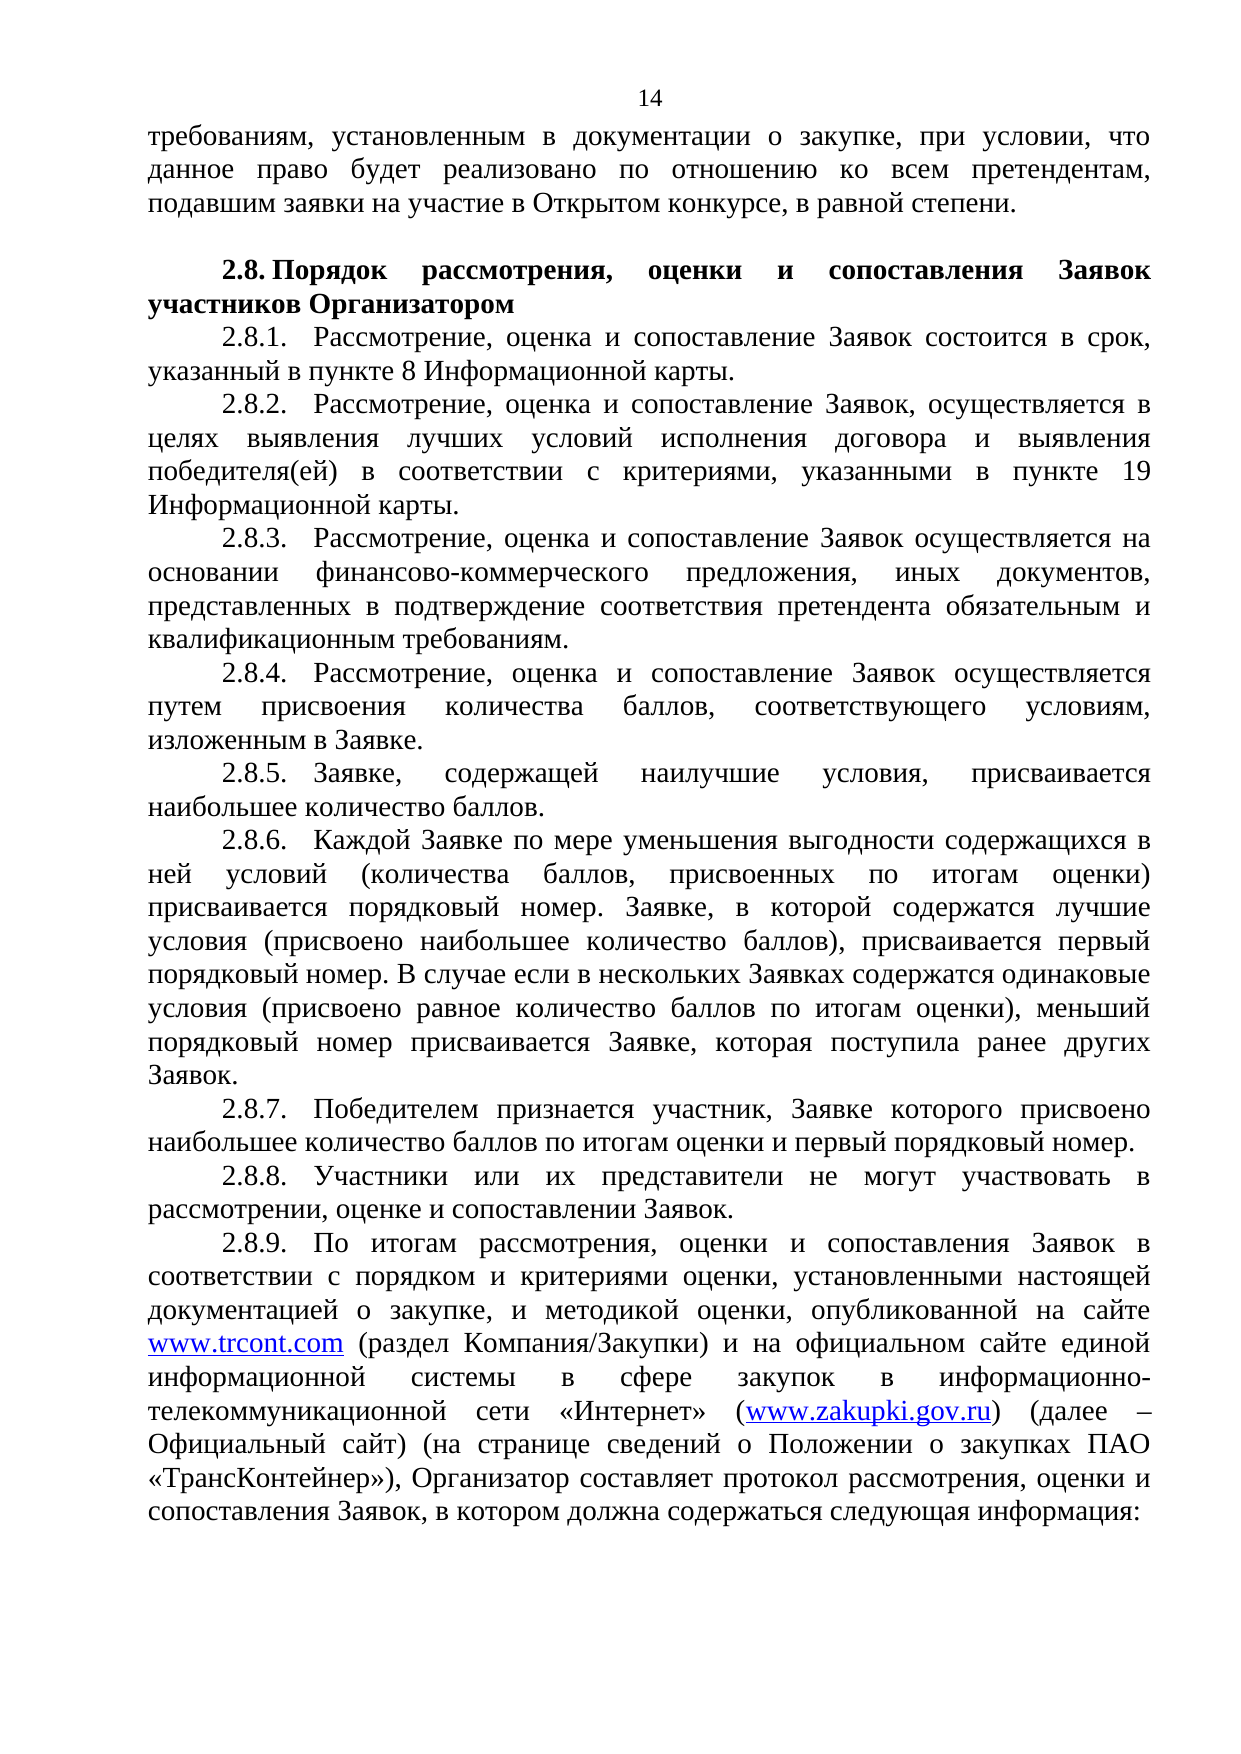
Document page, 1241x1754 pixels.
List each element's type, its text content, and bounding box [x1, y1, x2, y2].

list Рассмотрение, оценка и сопоставление Заявок осуществляется на основании финансово-коммерческого предложения, иных документов, представленных в подтверждение соответствия претендента обязательным и квалификационным требованиям. [148, 521, 1152, 655]
list Заявке, содержащей наилучшие условия, присваивается наибольшее количество баллов. [148, 755, 1152, 822]
list Порядок рассмотрения, оценки и сопоставления Заявок участников Организатором [148, 252, 1152, 319]
list Рассмотрение, оценка и сопоставление Заявок осуществляется путем присвоения количества баллов, соответствующего условиям, изложенным в Заявке. [148, 655, 1152, 755]
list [148, 118, 1152, 219]
list Победителем признается участник, Заявке которого присвоено наибольшее количество баллов по итогам оценки и первый порядковый номер. [148, 1091, 1152, 1158]
list Участники или их представители не могут участвовать в рассмотрении, оценке и сопоставлении Заявок. [148, 1158, 1152, 1225]
list По итогам рассмотрения, оценки и сопоставления Заявок в соответствии с порядком и критериями оценки, установленными настоящей документацией о закупке, и методикой оценки, опубликованной на сайте www.trcont.com (раздел Компания/Закупки) и на официальном сайте единой информационной системы в сфере закупок в информационно-телекоммуникационной сети «Интернет» (www.zakupki.gov.ru) (далее – Официальный сайт) (на странице сведений о Положении о закупках ПАО «ТрансКонтейнер»), Организатор составляет протокол рассмотрения, оценки и сопоставления Заявок, в котором должна содержаться следующая информация: [148, 1225, 1152, 1527]
list Рассмотрение, оценка и сопоставление Заявок, осуществляется в целях выявления лучших условий исполнения договора и выявления победителя(ей) в соответствии с критериями, указанными в пункте 19 Информационной карты. [148, 386, 1152, 521]
list Рассмотрение, оценка и сопоставление Заявок состоится в срок, указанный в пункте 8 Информационной карты. [148, 319, 1152, 386]
list Каждой Заявке по мере уменьшения выгодности содержащихся в ней условий (количества баллов, присвоенных по итогам оценки) присваивается порядковый номер. Заявке, в которой содержатся лучшие условия (присвоено наибольшее количество баллов), присваивается первый порядковый номер. В случае если в нескольких Заявках содержатся одинаковые условия (присвоено равное количество баллов по итогам оценки), меньший порядковый номер присваивается Заявке, которая поступила ранее других Заявок. [148, 822, 1152, 1091]
